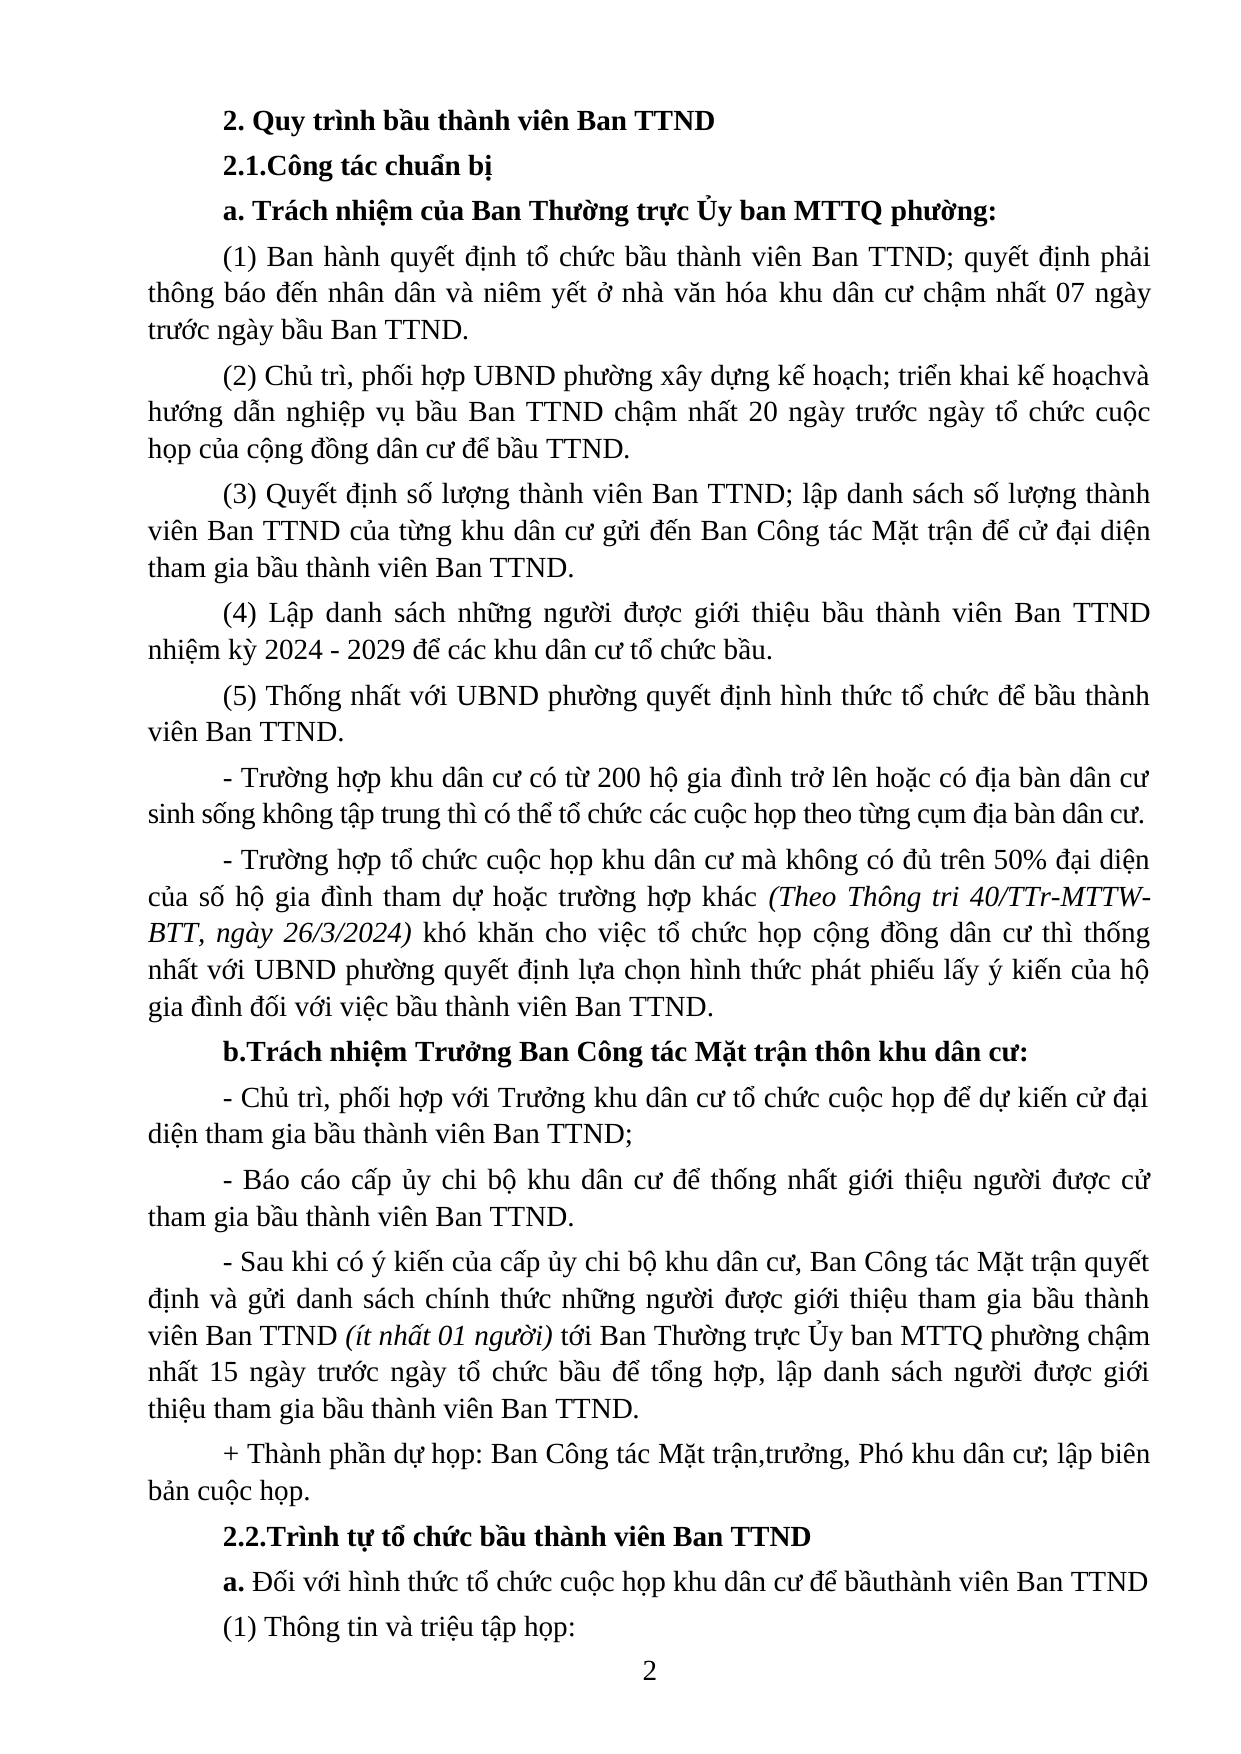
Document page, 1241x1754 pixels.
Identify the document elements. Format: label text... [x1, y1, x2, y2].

text 2.1.Công tác chuẩn bị [148, 148, 1152, 182]
text 2. Quy trình bầu thành viên Ban TTND [148, 103, 1152, 137]
text b.Trách nhiệm Trưởng Ban Công tác Mặt trận thôn khu dân cư: [148, 1034, 1152, 1068]
text - Báo cáo cấp ủy chi bộ khu dân cư để thống nhất giới thiệu người được cử tham gia bầu thành viên Ban TTND. [148, 1162, 1152, 1232]
text + Thành phần dự họp: Ban Công tác Mặt trận,trưởng, Phó khu dân cư; lập biên bản cuộc họp. [148, 1437, 1152, 1507]
text - Chủ trì, phối hợp với Trưởng khu dân cư tổ chức cuộc họp để dự kiến cử đại diện tham gia bầu thành viên Ban TTND; [148, 1080, 1152, 1150]
text (2) Chủ trì, phối hợp UBND phường xây dựng kế hoạch; triển khai kế hoạchvà hướng dẫn nghiệp vụ bầu Ban TTND chậm nhất 20 ngày trước ngày tổ chức cuộc họp của cộng đồng dân cư để bầu TTND. [148, 358, 1152, 465]
text a. Đối với hình thức tổ chức cuộc họp khu dân cư để bầuthành viên Ban TTND [148, 1564, 1152, 1597]
text 2.2.Trình tự tổ chức bầu thành viên Ban TTND [148, 1519, 1152, 1552]
text (4) Lập danh sách những người được giới thiệu bầu thành viên Ban TTND nhiệm kỳ 2024 - 2029 để các khu dân cư tổ chức bầu. [148, 596, 1152, 666]
text a. Trách nhiệm của Ban Thường trực Ủy ban MTTQ phường: [148, 193, 1152, 227]
text - Trường hợp tổ chức cuộc họp khu dân cư mà không có đủ trên 50% đại diện của số hộ gia đình tham dự hoặc trường hợp khác (Theo Thông tri 40/TTr-MTTW-BTT, ngày 26/3/2024) khó khăn cho việc tổ chức họp cộng đồng dân cư thì thống nhất với UBND phường quyết định lựa chọn hình thức phát phiếu lấy ý kiến của hộ gia đình đối với việc bầu thành viên Ban TTND. [148, 842, 1152, 1023]
text (5) Thống nhất với UBND phường quyết định hình thức tổ chức để bầu thành viên Ban TTND. [148, 678, 1152, 748]
text (3) Quyết định số lượng thành viên Ban TTND; lập danh sách số lượng thành viên Ban TTND của từng khu dân cư gửi đến Ban Công tác Mặt trận để cử đại diện tham gia bầu thành viên Ban TTND. [148, 477, 1152, 584]
text - Sau khi có ý kiến của cấp ủy chi bộ khu dân cư, Ban Công tác Mặt trận quyết định và gửi danh sách chính thức những người được giới thiệu tham gia bầu thành viên Ban TTND (ít nhất 01 người) tới Ban Thường trực Ủy ban MTTQ phường chậm nhất 15 ngày trước ngày tổ chức bầu để tổng hợp, lập danh sách người được giới thiệu tham gia bầu thành viên Ban TTND. [148, 1244, 1152, 1425]
text (1) Ban hành quyết định tổ chức bầu thành viên Ban TTND; quyết định phải thông báo đến nhân dân và niêm yết ở nhà văn hóa khu dân cư chậm nhất 07 ngày trước ngày bầu Ban TTND. [148, 239, 1152, 346]
text (1) Thông tin và triệu tập họp: [148, 1609, 1152, 1643]
text - Trường hợp khu dân cư có từ 200 hộ gia đình trở lên hoặc có địa bàn dân cư sinh sống không tập trung thì có thể tổ chức các cuộc họp theo từng cụm địa bàn dân cư. [148, 760, 1152, 830]
